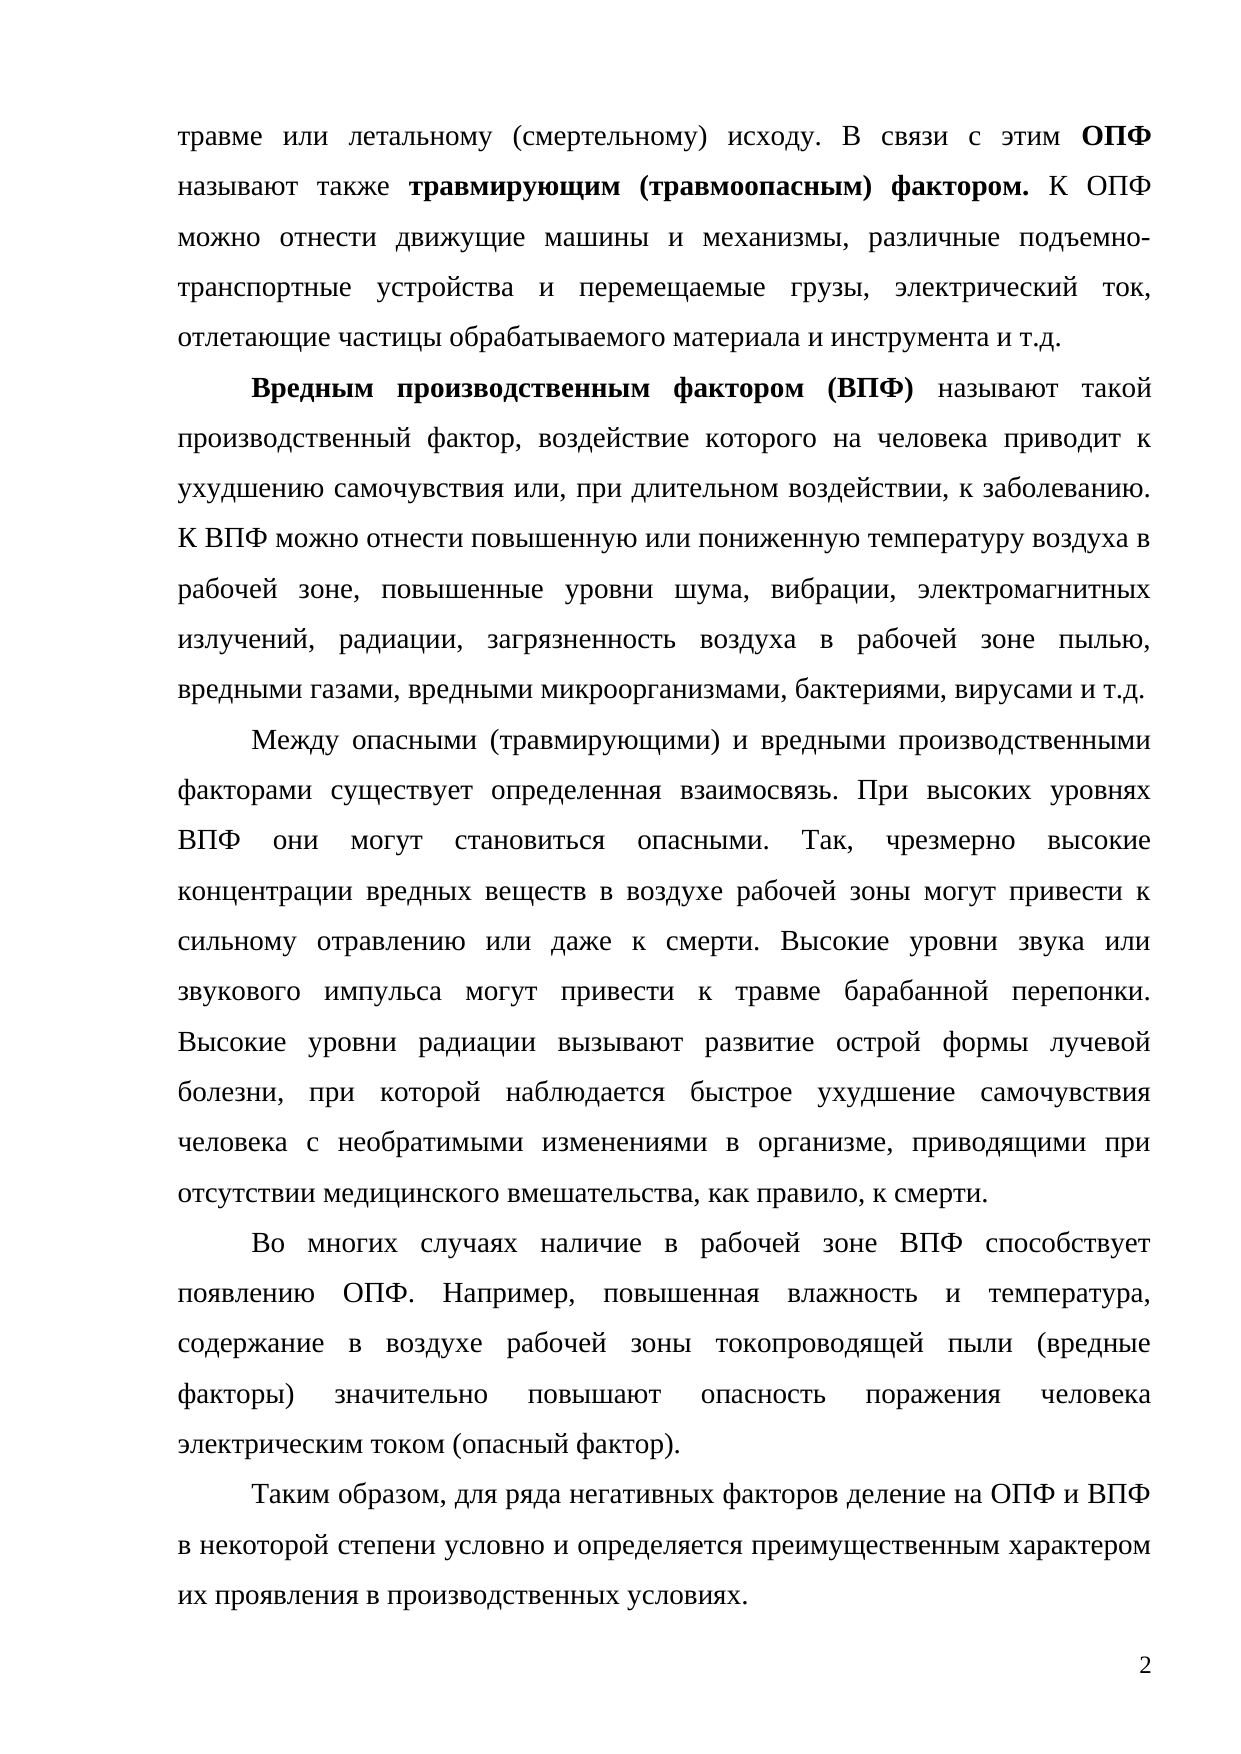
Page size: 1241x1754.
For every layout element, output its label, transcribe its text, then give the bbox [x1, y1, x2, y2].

text Таким образом, для ряда негативных факторов деление на ОПФ и ВПФ в некоторой степени условно и определяется преимущественным характером их проявления в производственных условиях. [177, 1477, 1152, 1611]
text Во многих случаях наличие в рабочей зоне ВПФ способствует появлению ОПФ. Например, повышенная влажность и температура, содержание в воздухе рабочей зоны токопроводящей пыли (вредные факторы) значительно повышают опасность поражения человека электрическим током (опасный фактор). [177, 1225, 1152, 1460]
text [177, 118, 1152, 353]
text Между опасными (травмирующими) и вредными производственными факторами существует определенная взаимосвязь. При высоких уровнях ВПФ они могут становиться опасными. Так, чрезмерно высокие концентрации вредных веществ в воздухе рабочей зоны могут привести к сильному отравлению или даже к смерти. Высокие уровни звука или звукового импульса могут привести к травме барабанной перепонки. Высокие уровни радиации вызывают развитие острой формы лучевой болезни, при которой наблюдается быстрое ухудшение самочувствия человека с необратимыми изменениями в организме, приводящими при отсутствии медицинского вмешательства, как правило, к смерти. [177, 722, 1152, 1208]
text Вредным производственным фактором (ВПФ) называют такой производственный фактор, воздействие которого на человека приводит к ухудшению самочувствия или, при длительном воздействии, к заболеванию. К ВПФ можно отнести повышенную или пониженную температуру воздуха в рабочей зоне, повышенные уровни шума, вибрации, электромагнитных излучений, радиации, загрязненность воздуха в рабочей зоне пылью, вредными газами, вредными микроорганизмами, бактериями, вирусами и т.д. [177, 370, 1152, 705]
